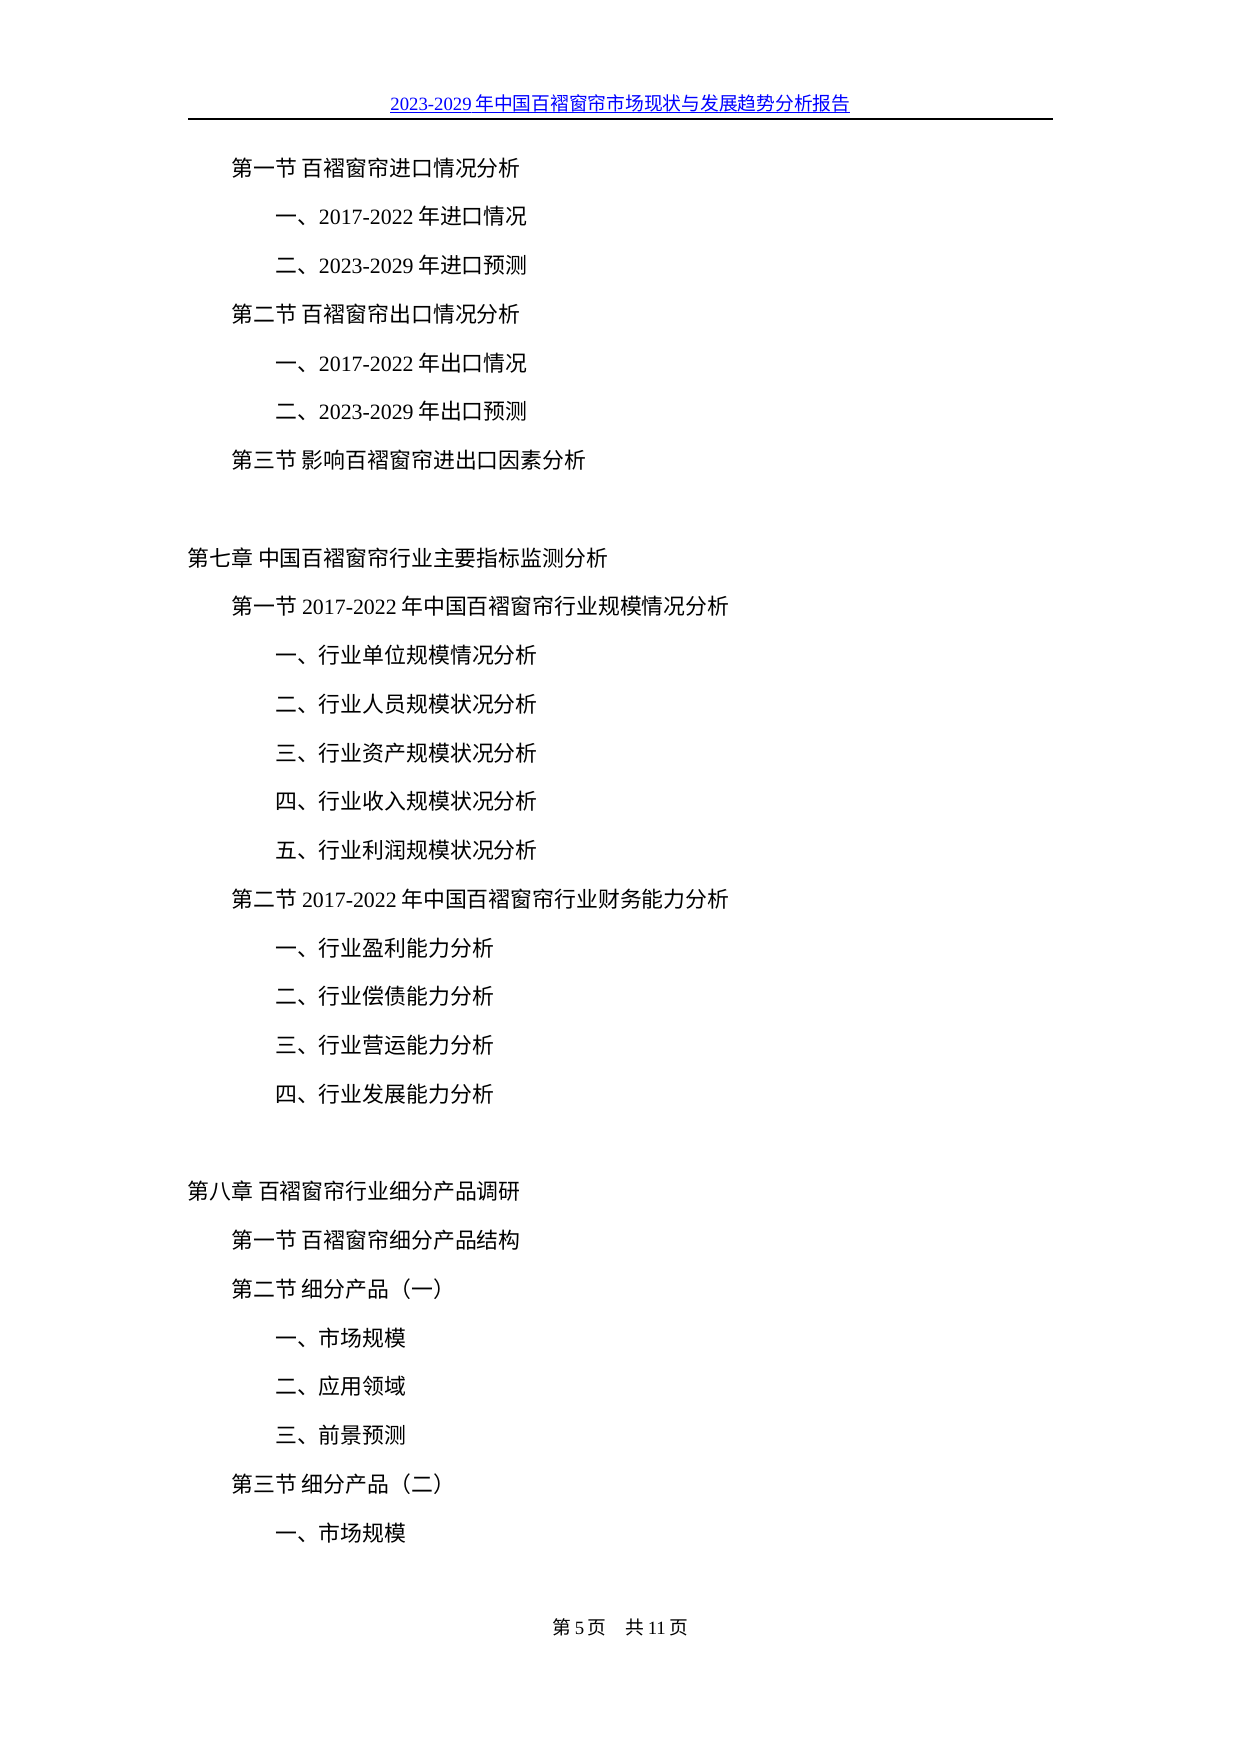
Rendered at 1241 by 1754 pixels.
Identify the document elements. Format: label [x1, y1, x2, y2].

text [187, 150, 1053, 1548]
